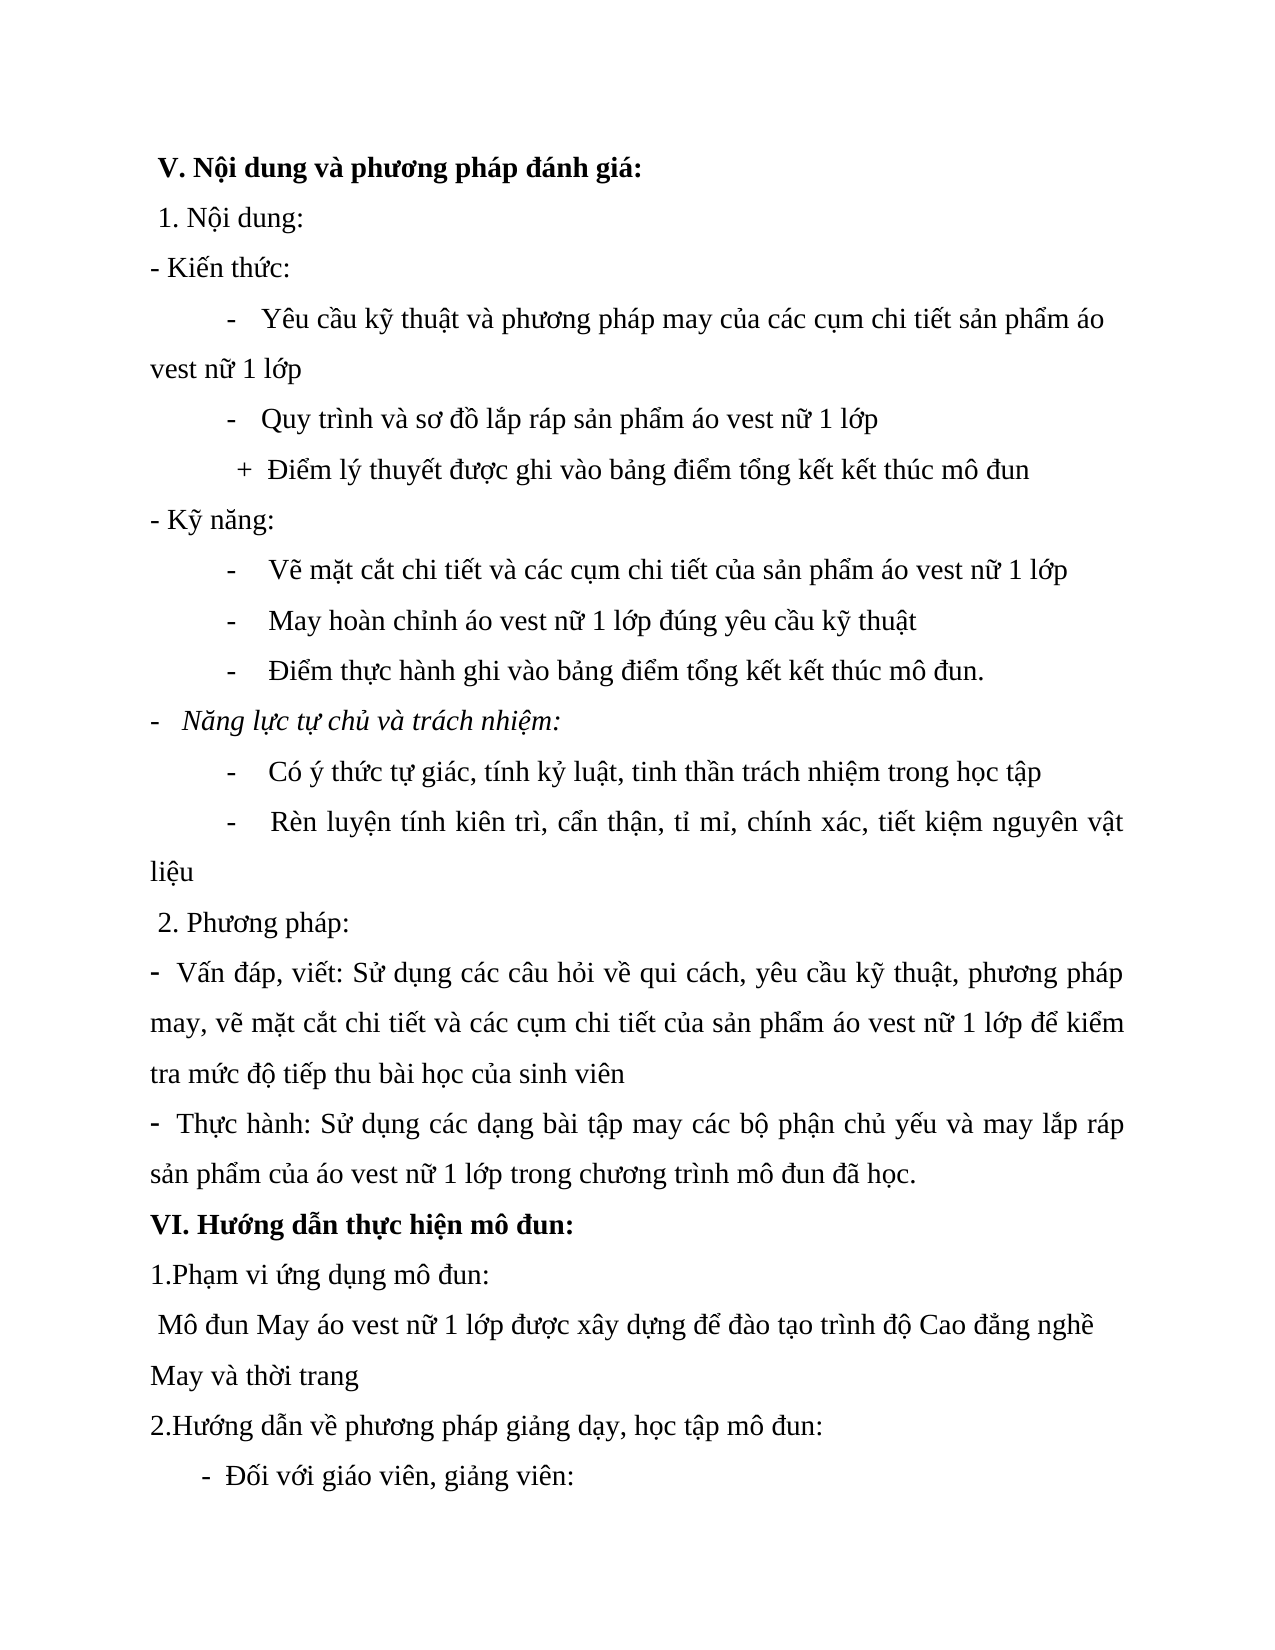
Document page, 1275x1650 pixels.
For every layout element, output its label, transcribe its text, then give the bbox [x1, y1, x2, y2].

text - Kỹ năng: [150, 502, 1125, 536]
list Yêu cầu kỹ thuật và phương pháp may của các cụm chi tiết sản phẩm áo vest nữ 1 lớp [150, 301, 1125, 385]
text V. Nội dung và phương pháp đánh giá: [150, 150, 1125, 183]
text + Điểm lý thuyết được ghi vào bảng điểm tổng kết kết thúc mô đun [236, 452, 1125, 485]
list Có ý thức tự giác, tính kỷ luật, tinh thần trách nhiệm trong học tập [150, 754, 1125, 787]
text 2. Phương pháp: [150, 905, 1125, 938]
list Điểm thực hành ghi vào bảng điểm tổng kết kết thúc mô đun. [150, 653, 1125, 687]
list Vấn đáp, viết: Sử dụng các câu hỏi về qui cách, yêu cầu kỹ thuật, phương pháp may, vẽ mặt cắt chi tiết và các cụm chi tiết của sản phẩm áo vest nữ 1 lớp để kiểm tra mức độ tiếp thu bài học của sinh viên [150, 955, 1125, 1089]
text 2.Hướng dẫn về phương pháp giảng dạy, học tập mô đun: [150, 1408, 1125, 1442]
text - Năng lực tự chủ và trách nhiệm: [150, 703, 1125, 737]
text Mô đun May áo vest nữ 1 lớp được xây dựng để đào tạo trình độ Cao đẳng nghề May và thời trang [150, 1307, 1125, 1391]
list Rèn luyện tính kiên trì, cẩn thận, tỉ mỉ, chính xác, tiết kiệm nguyên vật liệu [150, 804, 1125, 888]
text - Đối với giáo viên, giảng viên: [150, 1458, 1125, 1492]
list May hoàn chỉnh áo vest nữ 1 lớp đúng yêu cầu kỹ thuật [150, 603, 1125, 636]
text 1. Nội dung: [150, 200, 1125, 234]
list Quy trình và sơ đồ lắp ráp sản phẩm áo vest nữ 1 lớp [150, 402, 1125, 435]
text 1.Phạm vi ứng dụng mô đun: [150, 1257, 1125, 1291]
list Vẽ mặt cắt chi tiết và các cụm chi tiết của sản phẩm áo vest nữ 1 lớp [150, 552, 1125, 586]
text VI. Hướng dẫn thực hiện mô đun: [150, 1207, 1125, 1240]
list Thực hành: Sử dụng các dạng bài tập may các bộ phận chủ yếu và may lắp ráp sản phẩm của áo vest nữ 1 lớp trong chương trình mô đun đã học. [150, 1106, 1125, 1190]
text - Kiến thức: [150, 251, 1125, 284]
